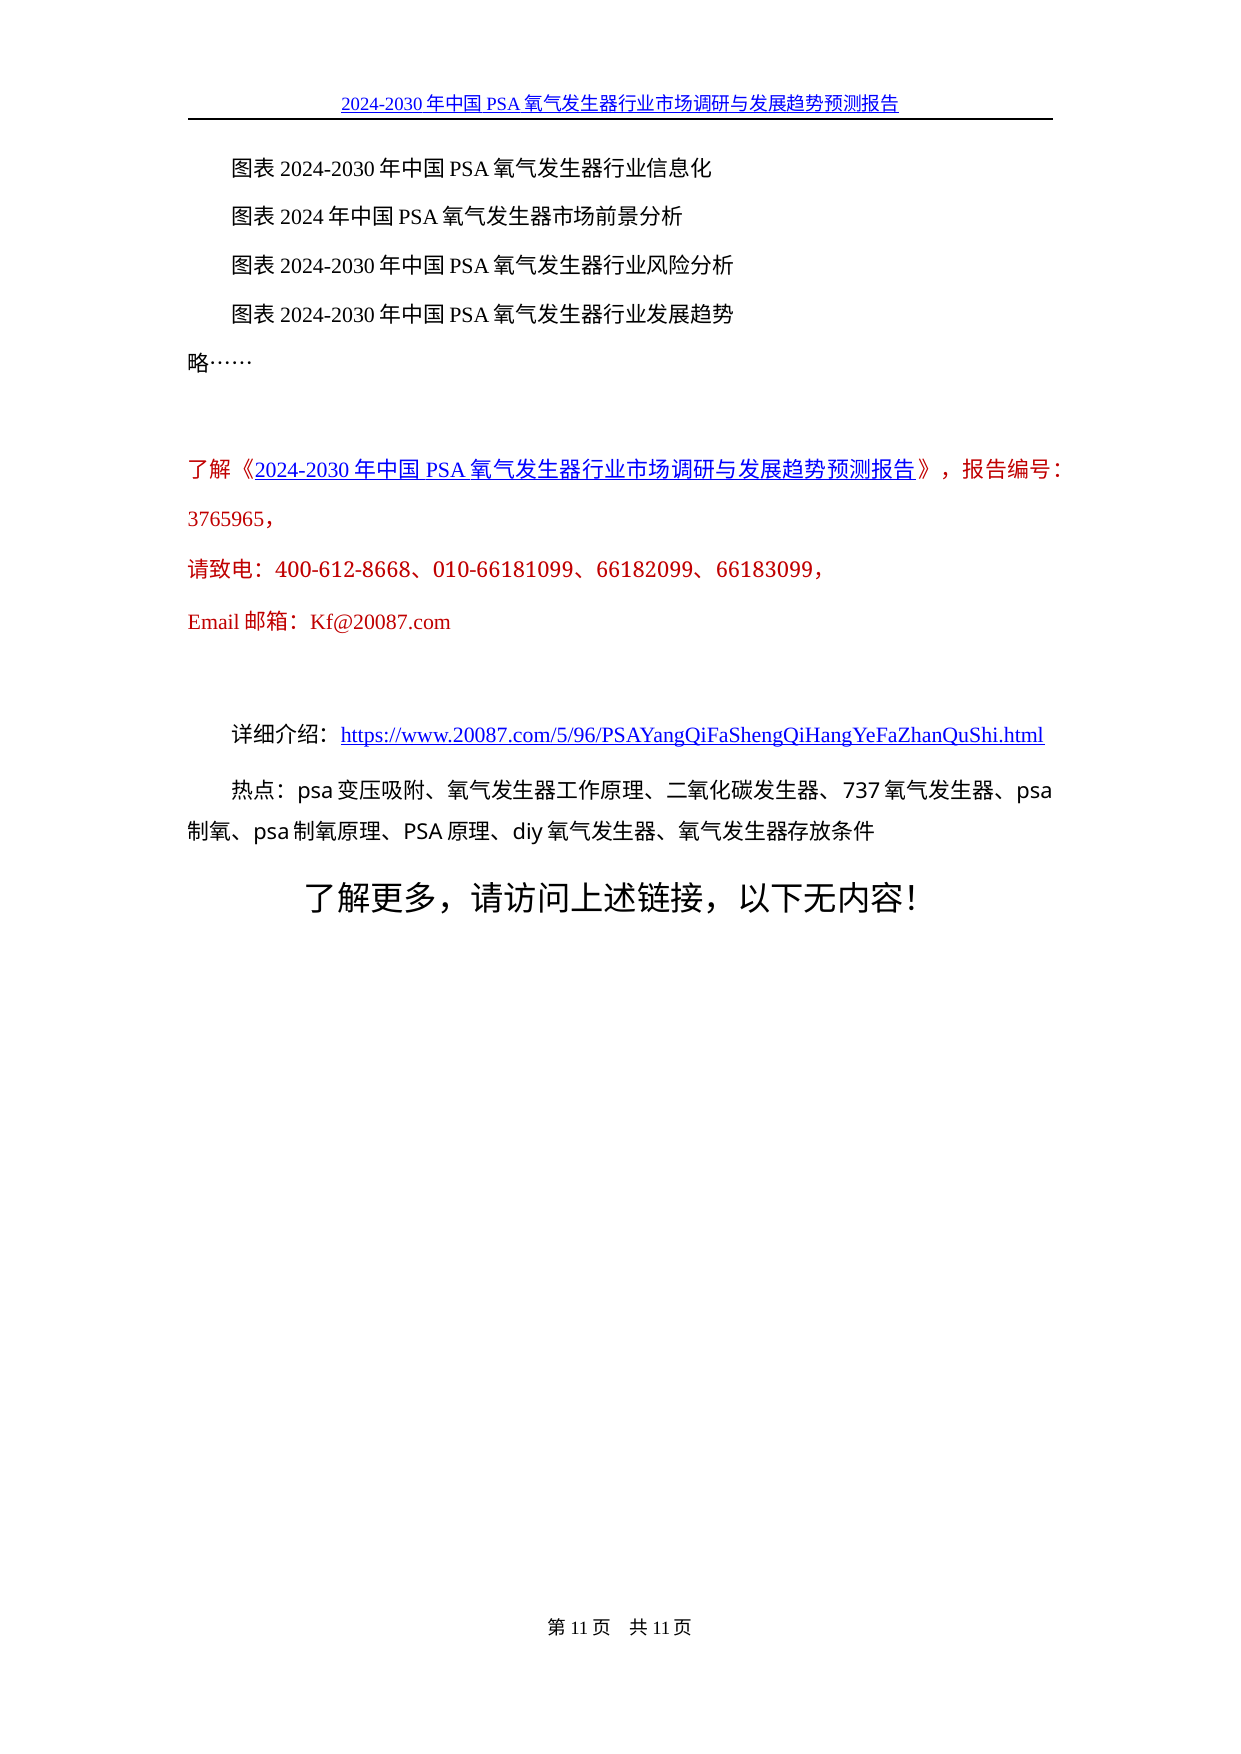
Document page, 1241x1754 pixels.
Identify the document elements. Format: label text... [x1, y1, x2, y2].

text 详细介绍：https://www.20087.com/5/96/PSAYangQiFaShengQiHangYeFaZhanQuShi.html [187, 716, 1053, 749]
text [187, 150, 1053, 378]
text Email邮箱：Kf@20087.com [187, 603, 1053, 636]
text 热点：psa变压吸附、氧气发生器工作原理、二氧化碳发生器、737氧气发生器、psa制氧、psa制氧原理、PSA原理、diy氧气发生器、氧气发生器存放条件 [187, 773, 1053, 846]
text 请致电：400-612-8668、010-66181099、66182099、66183099， [187, 552, 1053, 584]
text 了解《2024-2030年中国PSA氧气发生器行业市场调研与发展趋势预测报告》，报告编号：3765965， [187, 452, 1053, 533]
title 了解更多，请访问上述链接，以下无内容！ [187, 864, 1053, 929]
